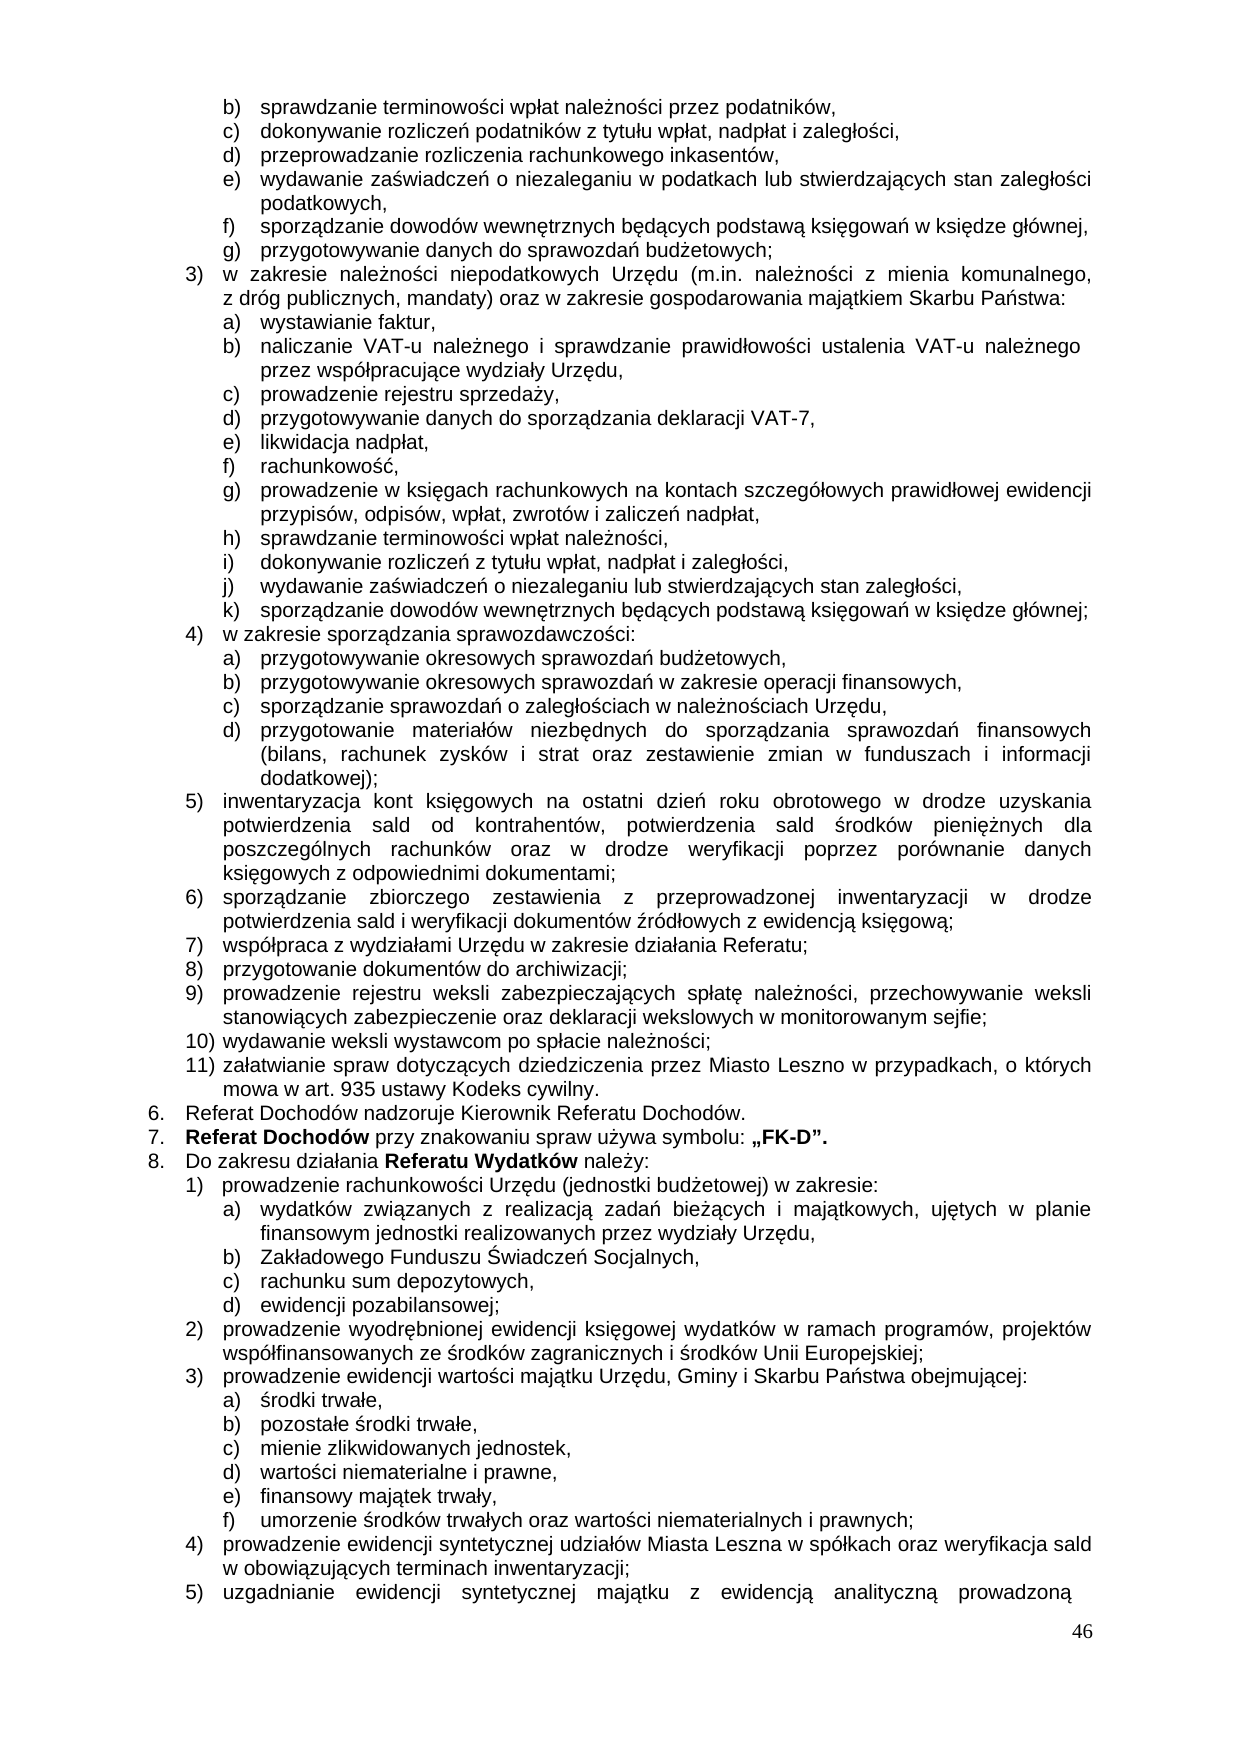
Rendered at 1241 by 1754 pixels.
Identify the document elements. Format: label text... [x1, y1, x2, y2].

list Zakładowego Funduszu Świadczeń Socjalnych, [223, 1244, 1092, 1268]
list Referat Dochodów nadzoruje Kierownik Referatu Dochodów. [148, 1101, 1092, 1125]
list prowadzenie rejestru sprzedaży, [223, 382, 1092, 406]
list likwidacja nadpłat, [223, 430, 1092, 454]
list przeprowadzanie rozliczenia rachunkowego inkasentów, [223, 142, 1092, 166]
list dokonywanie rozliczeń podatników z tytułu wpłat, nadpłat i zaległości, [223, 118, 1092, 142]
list prowadzenie ewidencji syntetycznej udziałów Miasta Leszna w spółkach oraz weryfikacja sald w obowiązujących terminach inwentaryzacji; [185, 1532, 1092, 1580]
list przygotowywanie okresowych sprawozdań budżetowych, [223, 646, 1092, 669]
list sporządzanie zbiorczego zestawienia z przeprowadzonej inwentaryzacji w drodze potwierdzenia sald i weryfikacji dokumentów źródłowych z ewidencją księgową; [185, 885, 1092, 933]
list umorzenie środków trwałych oraz wartości niematerialnych i prawnych; [223, 1508, 1092, 1532]
list wartości niematerialne i prawne, [223, 1460, 1092, 1484]
list pozostałe środki trwałe, [223, 1412, 1092, 1436]
list prowadzenie rejestru weksli zabezpieczających spłatę należności, przechowywanie weksli stanowiących zabezpieczenie oraz deklaracji wekslowych w monitorowanym sejfie; [185, 981, 1092, 1029]
list w zakresie należności niepodatkowych Urzędu (m.in. należności z mienia komunalnego, z dróg publicznych, mandaty) oraz w zakresie gospodarowania majątkiem Skarbu Państwa: [185, 262, 1092, 310]
list finansowy majątek trwały, [223, 1484, 1092, 1508]
list prowadzenie wyodrębnionej ewidencji księgowej wydatków w ramach programów, projektów współfinansowanych ze środków zagranicznych i środków Unii Europejskiej; [185, 1316, 1092, 1364]
list wystawianie faktur, [223, 310, 1092, 334]
list przygotowanie dokumentów do archiwizacji; [185, 957, 1092, 981]
list dokonywanie rozliczeń z tytułu wpłat, nadpłat i zaległości, [223, 550, 1092, 574]
list Do zakresu działania Referatu Wydatków należy: [148, 1149, 1092, 1173]
list prowadzenie w księgach rachunkowych na kontach szczegółowych prawidłowej ewidencji przypisów, odpisów, wpłat, zwrotów i zaliczeń nadpłat, [223, 478, 1092, 526]
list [185, 1580, 1092, 1604]
list sprawdzanie terminowości wpłat należności przez podatników, [223, 94, 1092, 118]
list prowadzenie ewidencji wartości majątku Urzędu, Gminy i Skarbu Państwa obejmującej: [185, 1364, 1092, 1388]
list naliczanie VAT-u należnego i sprawdzanie prawidłowości ustalenia VAT-u należnego przez współpracujące wydziały Urzędu, [223, 334, 1092, 382]
list sporządzanie dowodów wewnętrznych będących podstawą księgowań w księdze głównej, [223, 214, 1092, 238]
list mienie zlikwidowanych jednostek, [223, 1436, 1092, 1460]
list wydawanie zaświadczeń o niezaleganiu w podatkach lub stwierdzających stan zaległości podatkowych, [223, 166, 1092, 214]
list wydawanie zaświadczeń o niezaleganiu lub stwierdzających stan zaległości, [223, 574, 1092, 598]
list przygotowanie materiałów niezbędnych do sporządzania sprawozdań finansowych (bilans, rachunek zysków i strat oraz zestawienie zmian w funduszach i informacji dodatkowej); [223, 717, 1092, 789]
list ewidencji pozabilansowej; [223, 1292, 1092, 1316]
list sporządzanie dowodów wewnętrznych będących podstawą księgowań w księdze głównej; [223, 598, 1092, 622]
list inwentaryzacja kont księgowych na ostatni dzień roku obrotowego w drodze uzyskania potwierdzenia sald od kontrahentów, potwierdzenia sald środków pieniężnych dla poszczególnych rachunków oraz w drodze weryfikacji poprzez porównanie danych księgowych z odpowiednimi dokumentami; [185, 789, 1092, 885]
list środki trwałe, [223, 1388, 1092, 1412]
list wydawanie weksli wystawcom po spłacie należności; [185, 1029, 1092, 1053]
list Referat Dochodów przy znakowaniu spraw używa symbolu: „FK-D”. [148, 1125, 1092, 1149]
list przygotowywanie okresowych sprawozdań w zakresie operacji finansowych, [223, 669, 1092, 693]
list przygotowywanie danych do sporządzania deklaracji VAT-7, [223, 406, 1092, 430]
list prowadzenie rachunkowości Urzędu (jednostki budżetowej) w zakresie: [185, 1173, 1092, 1197]
list sporządzanie sprawozdań o zaległościach w należnościach Urzędu, [223, 693, 1092, 717]
list w zakresie sporządzania sprawozdawczości: [185, 622, 1092, 646]
list współpraca z wydziałami Urzędu w zakresie działania Referatu; [185, 933, 1092, 957]
list rachunkowość, [223, 454, 1092, 478]
list sprawdzanie terminowości wpłat należności, [223, 526, 1092, 550]
list przygotowywanie danych do sprawozdań budżetowych; [223, 238, 1092, 262]
list rachunku sum depozytowych, [223, 1268, 1092, 1292]
list wydatków związanych z realizacją zadań bieżących i majątkowych, ujętych w planie finansowym jednostki realizowanych przez wydziały Urzędu, [223, 1197, 1092, 1244]
list załatwianie spraw dotyczących dziedziczenia przez Miasto Leszno w przypadkach, o których mowa w art. 935 ustawy Kodeks cywilny. [185, 1053, 1092, 1101]
